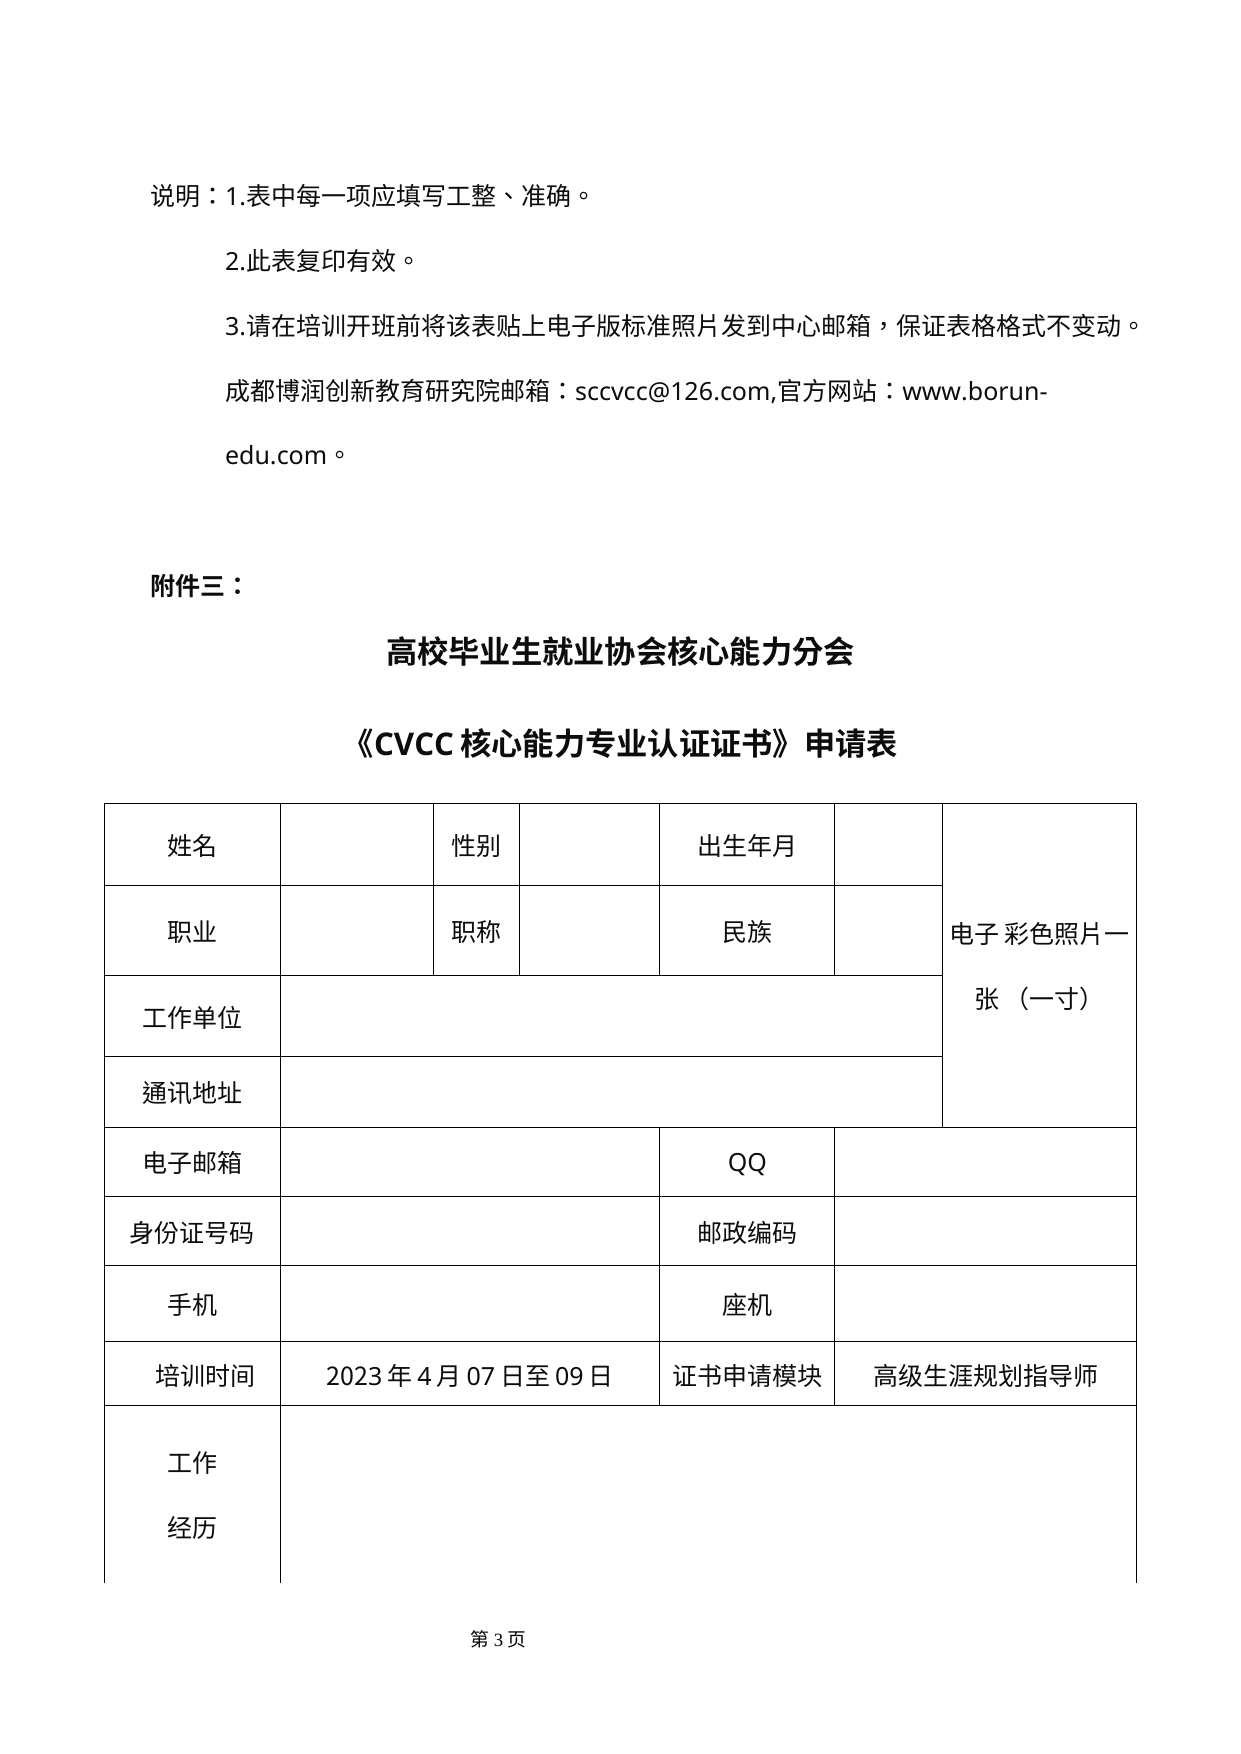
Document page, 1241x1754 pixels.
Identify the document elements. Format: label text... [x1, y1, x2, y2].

table_cell 座机 [660, 1266, 834, 1341]
table_cell [281, 1197, 659, 1265]
table_cell 民族 [660, 886, 834, 975]
table_header [520, 804, 659, 885]
text 《CVCC核心能力专业认证证书》申请表 [112, 709, 1128, 774]
table_cell [835, 886, 942, 975]
table_cell 高级生涯规划指导师 [835, 1342, 1136, 1405]
table_header 出生年月 [660, 804, 834, 885]
text 附件三： [112, 552, 1128, 617]
table_cell 职称 [434, 886, 519, 975]
table_cell 工作单位 [105, 976, 280, 1056]
table_cell QQ [660, 1128, 834, 1196]
table_cell 电子邮箱 [105, 1128, 280, 1196]
table_cell [281, 1406, 1136, 1583]
text 高校毕业生就业协会核心能力分会 [112, 617, 1128, 682]
table_cell [835, 1128, 1136, 1196]
table_cell [281, 976, 942, 1056]
table_cell [520, 886, 659, 975]
table_cell [281, 1128, 659, 1196]
text 说明：1.表中每一项应填写工整、准确。 [112, 162, 1128, 227]
table_cell [835, 1266, 1136, 1341]
table_cell 职业 [105, 886, 280, 975]
table_cell [281, 1266, 659, 1341]
table_cell [835, 1197, 1136, 1265]
table_cell 工作 经历 [105, 1406, 280, 1583]
table_cell 2023年4月07日至09日 [281, 1342, 659, 1405]
table_cell 手机 [105, 1266, 280, 1341]
table_header [835, 804, 942, 885]
table_header 性别 [434, 804, 519, 885]
table_header 电子 彩色照片一张 （一寸） [943, 804, 1136, 1127]
table_cell 通讯地址 [105, 1057, 280, 1127]
table_cell [281, 1057, 942, 1127]
table_header [281, 804, 433, 885]
list 2.此表复印有效。 [225, 227, 1128, 292]
table_cell 邮政编码 [660, 1197, 834, 1265]
table_cell 身份证号码 [105, 1197, 280, 1265]
table_cell [281, 886, 433, 975]
table_header 姓名 [105, 804, 280, 885]
list 3.请在培训开班前将该表贴上电子版标准照片发到中心邮箱，保证表格格式不变动。成都博润创新教育研究院邮箱：sccvcc@126.com,官方网站：www.borun-edu.com。 [225, 292, 1128, 487]
table_cell 证书申请模块 [660, 1342, 834, 1405]
table_cell 培训时间 [105, 1342, 280, 1405]
